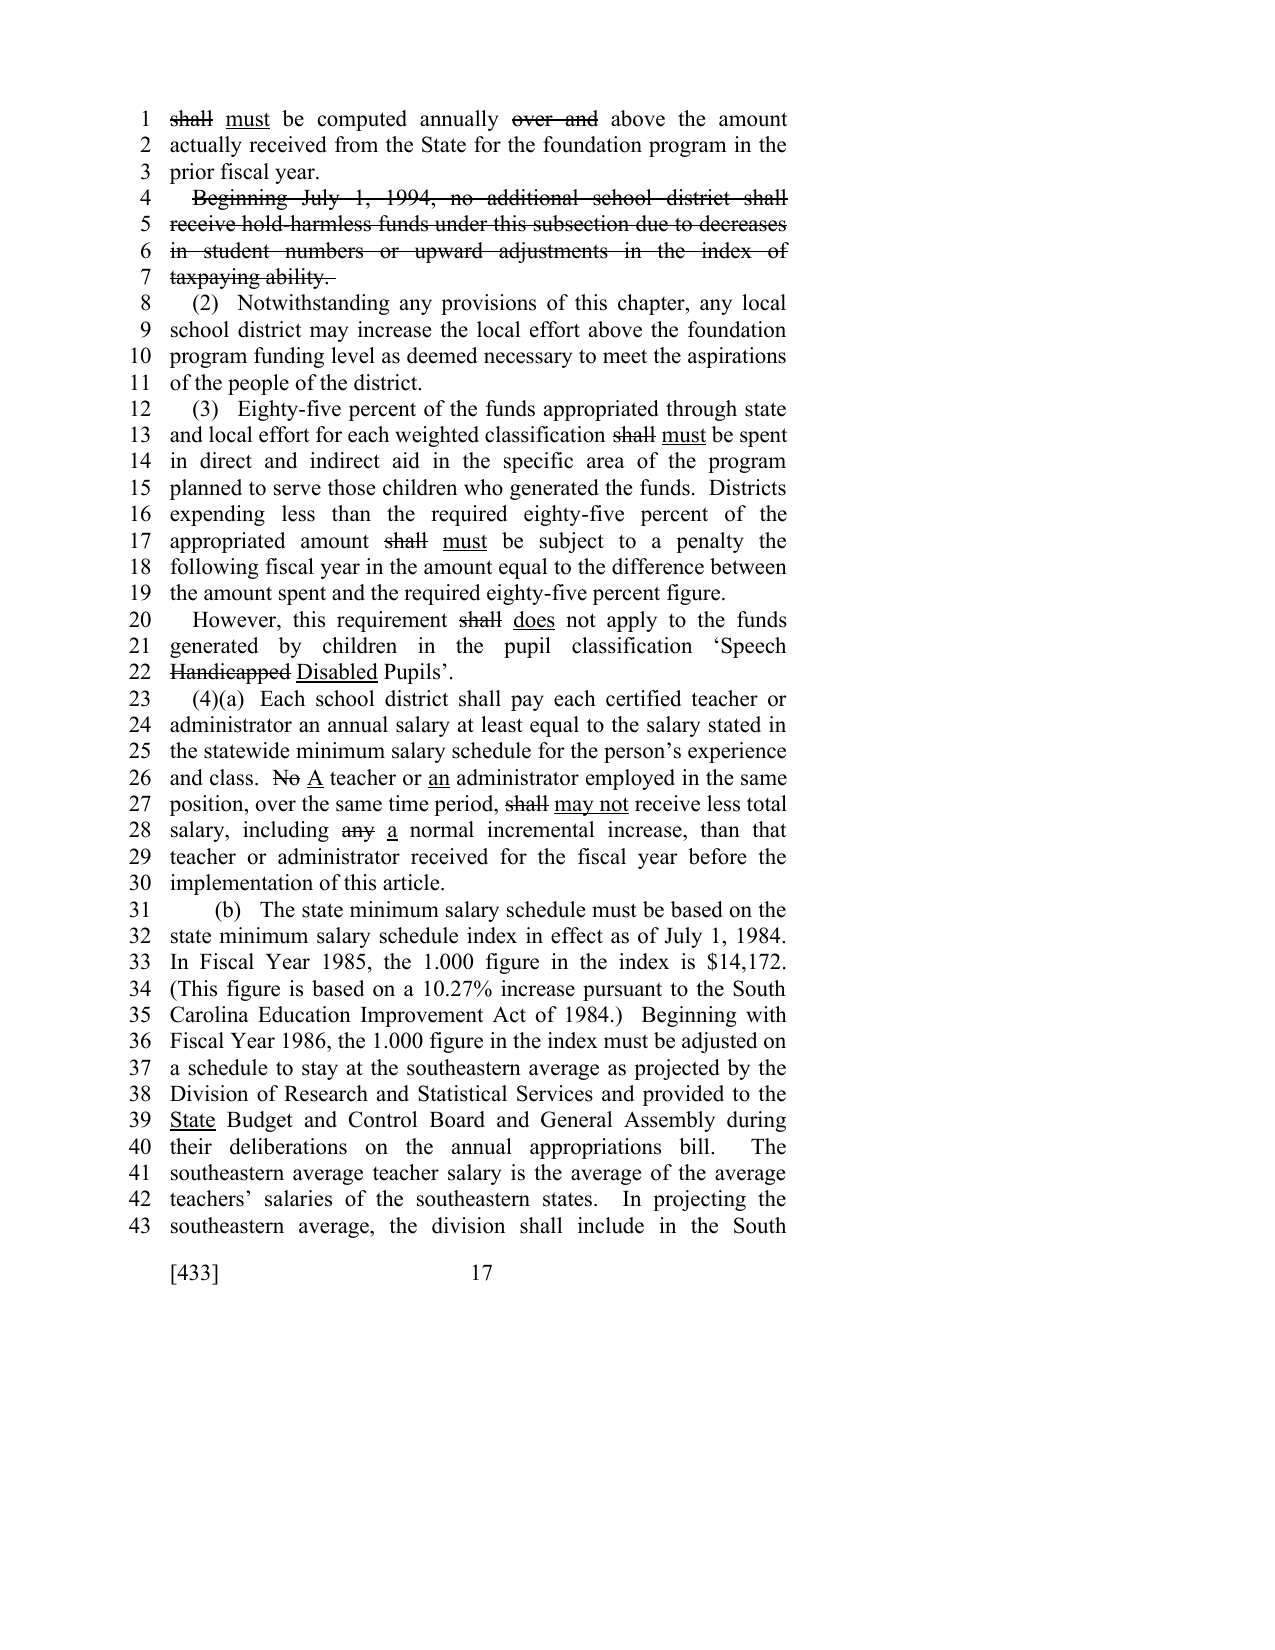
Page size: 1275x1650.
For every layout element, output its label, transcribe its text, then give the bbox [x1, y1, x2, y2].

text Beginning July 1, 1994, no additional school district shall receive hold-harmless funds under this subsection due to decreases in student numbers or upward adjustments in the index of taxpaying ability. [169, 252, 787, 289]
text (3) Eighty-five percent of the funds appropriated through state and local effort for each weighted classification shall must be spent in direct and indirect aid in the specific area of the program planned to serve those children who generated the funds. Districts expending less than the required eighty-five percent of the appropriated amount shall must be subject to a penalty the following fiscal year in the amount equal to the difference between the amount spent and the required eighty-five percent figure. [169, 395, 787, 606]
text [169, 896, 787, 1238]
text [169, 105, 787, 184]
text (2) Notwithstanding any provisions of this chapter, any local school district may increase the local effort above the foundation program funding level as deemed necessary to meet the aspirations of the people of the district. [169, 289, 787, 395]
text However, this requirement shall does not apply to the funds generated by children in the pupil classification ‘Speech Handicapped Disabled Pupils’. [169, 606, 787, 685]
text (4)(a) Each school district shall pay each certified teacher or administrator an annual salary at least equal to the salary stated in the statewide minimum salary schedule for the person’s experience and class. No A teacher or an administrator employed in the same position, over the same time period, shall may not receive less total salary, including any a normal incremental increase, than that teacher or administrator received for the fiscal year before the implementation of this article. [169, 685, 787, 896]
text Beginning July 1, 1994, no additional school district shall receive hold-harmless funds under this subsection due to decreases in student numbers or upward adjustments in the index of taxpaying ability. [169, 184, 787, 225]
text Beginning July 1, 1994, no additional school district shall receive hold-harmless funds under this subsection due to decreases in student numbers or upward adjustments in the index of taxpaying ability. [169, 226, 787, 251]
